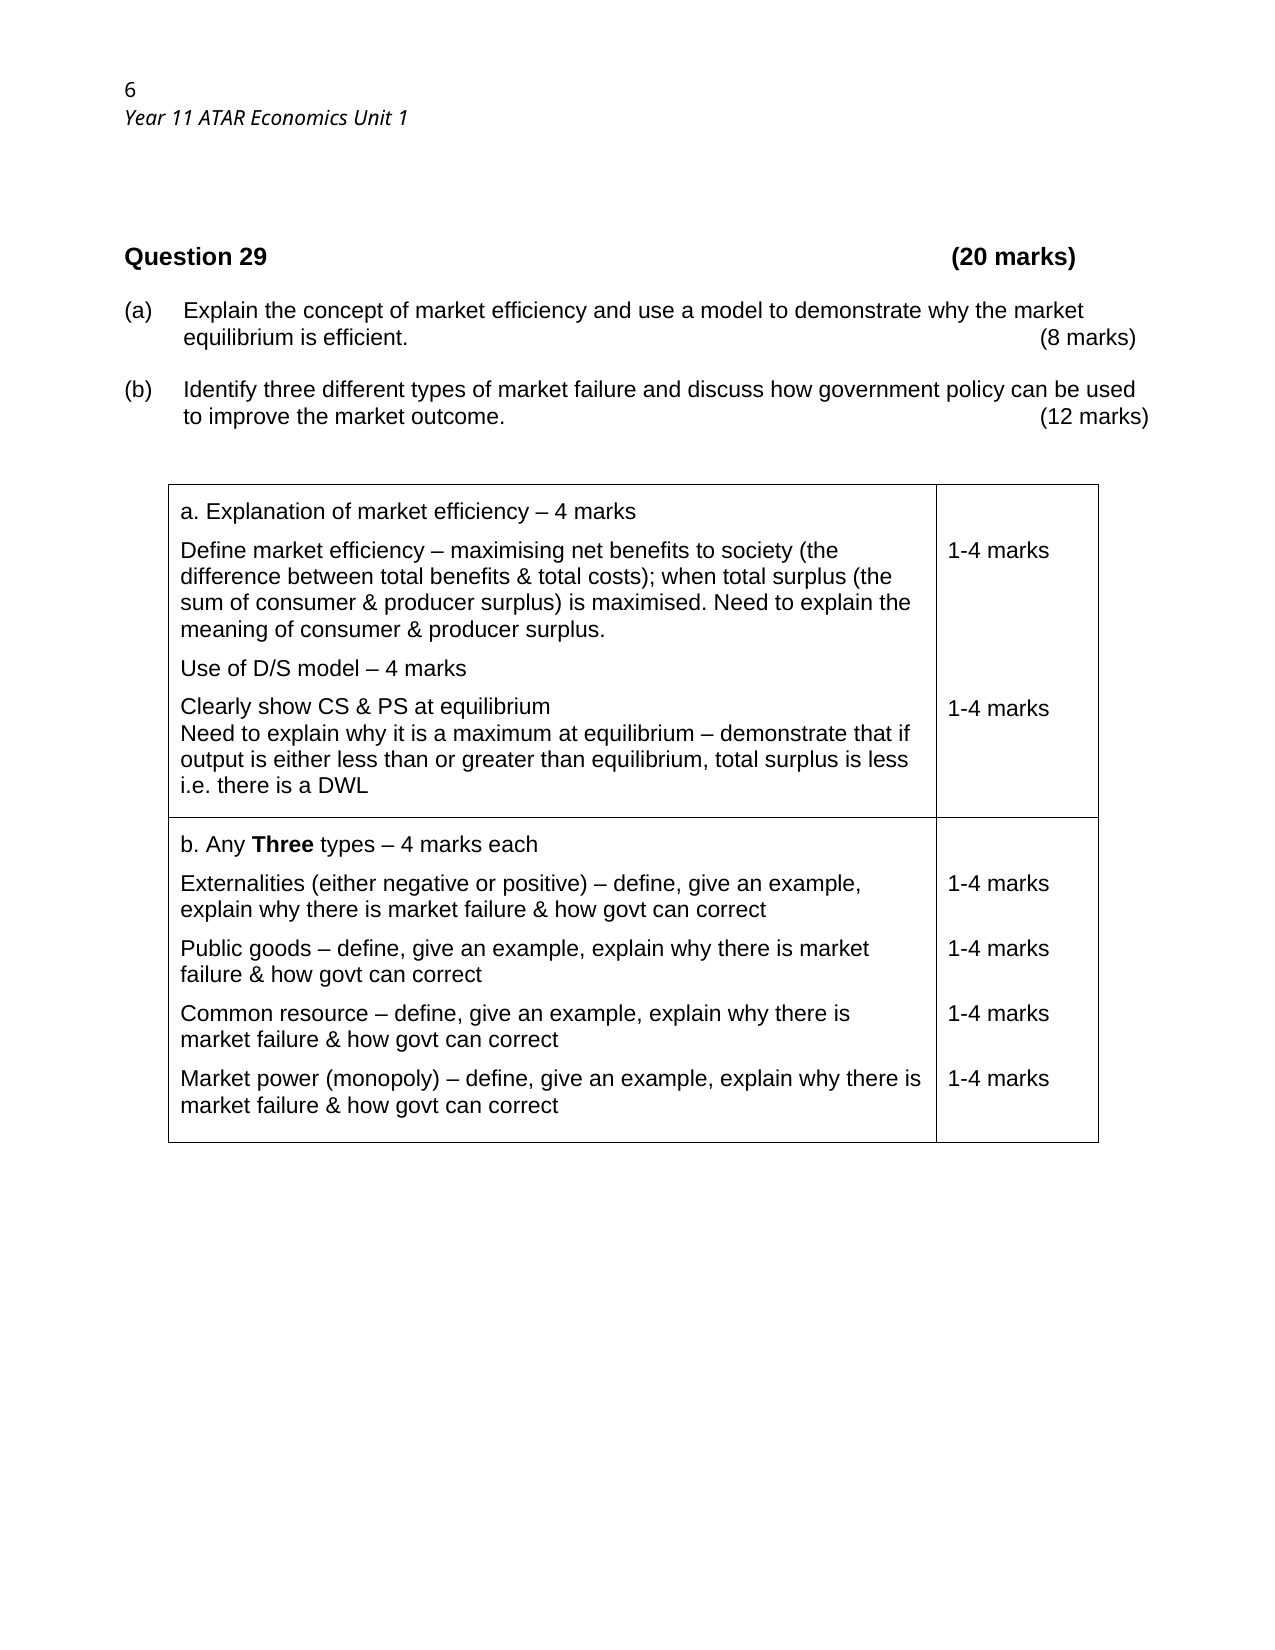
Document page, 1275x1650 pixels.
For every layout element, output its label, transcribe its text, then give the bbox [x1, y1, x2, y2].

text (a) Explain the concept of market efficiency and use a model to demonstrate why the market equilibrium is efficient. (8 marks) [124, 297, 1151, 350]
text Question 29 (20 marks) [124, 242, 1151, 271]
table_header a. Explanation of market efficiency – 4 marks Define market efficiency – maximising net benefits to society (the difference between total benefits & total costs); when total surplus (the sum of consumer & producer surplus) is maximised. Need to explain the meaning of consumer & producer surplus. Use of D/S model – 4 marks Clearly show CS & PS at equilibrium Need to explain why it is a maximum at equilibrium – demonstrate that if output is either less than or greater than equilibrium, total surplus is less i.e. there is a DWL [169, 485, 936, 817]
table_header 1-4 marks 1-4 marks [937, 485, 1098, 817]
table_cell b. Any Three types – 4 marks each Externalities (either negative or positive) – define, give an example, explain why there is market failure & how govt can correct Public goods – define, give an example, explain why there is market failure & how govt can correct Common resource – define, give an example, explain why there is market failure & how govt can correct Market power (monopoly) – define, give an example, explain why there is market failure & how govt can correct [169, 818, 936, 1142]
text (b) Identify three different types of market failure and discuss how government policy can be used to improve the market outcome. (12 marks) [124, 376, 1151, 429]
table_cell 1-4 marks 1-4 marks 1-4 marks 1-4 marks [937, 818, 1098, 1142]
